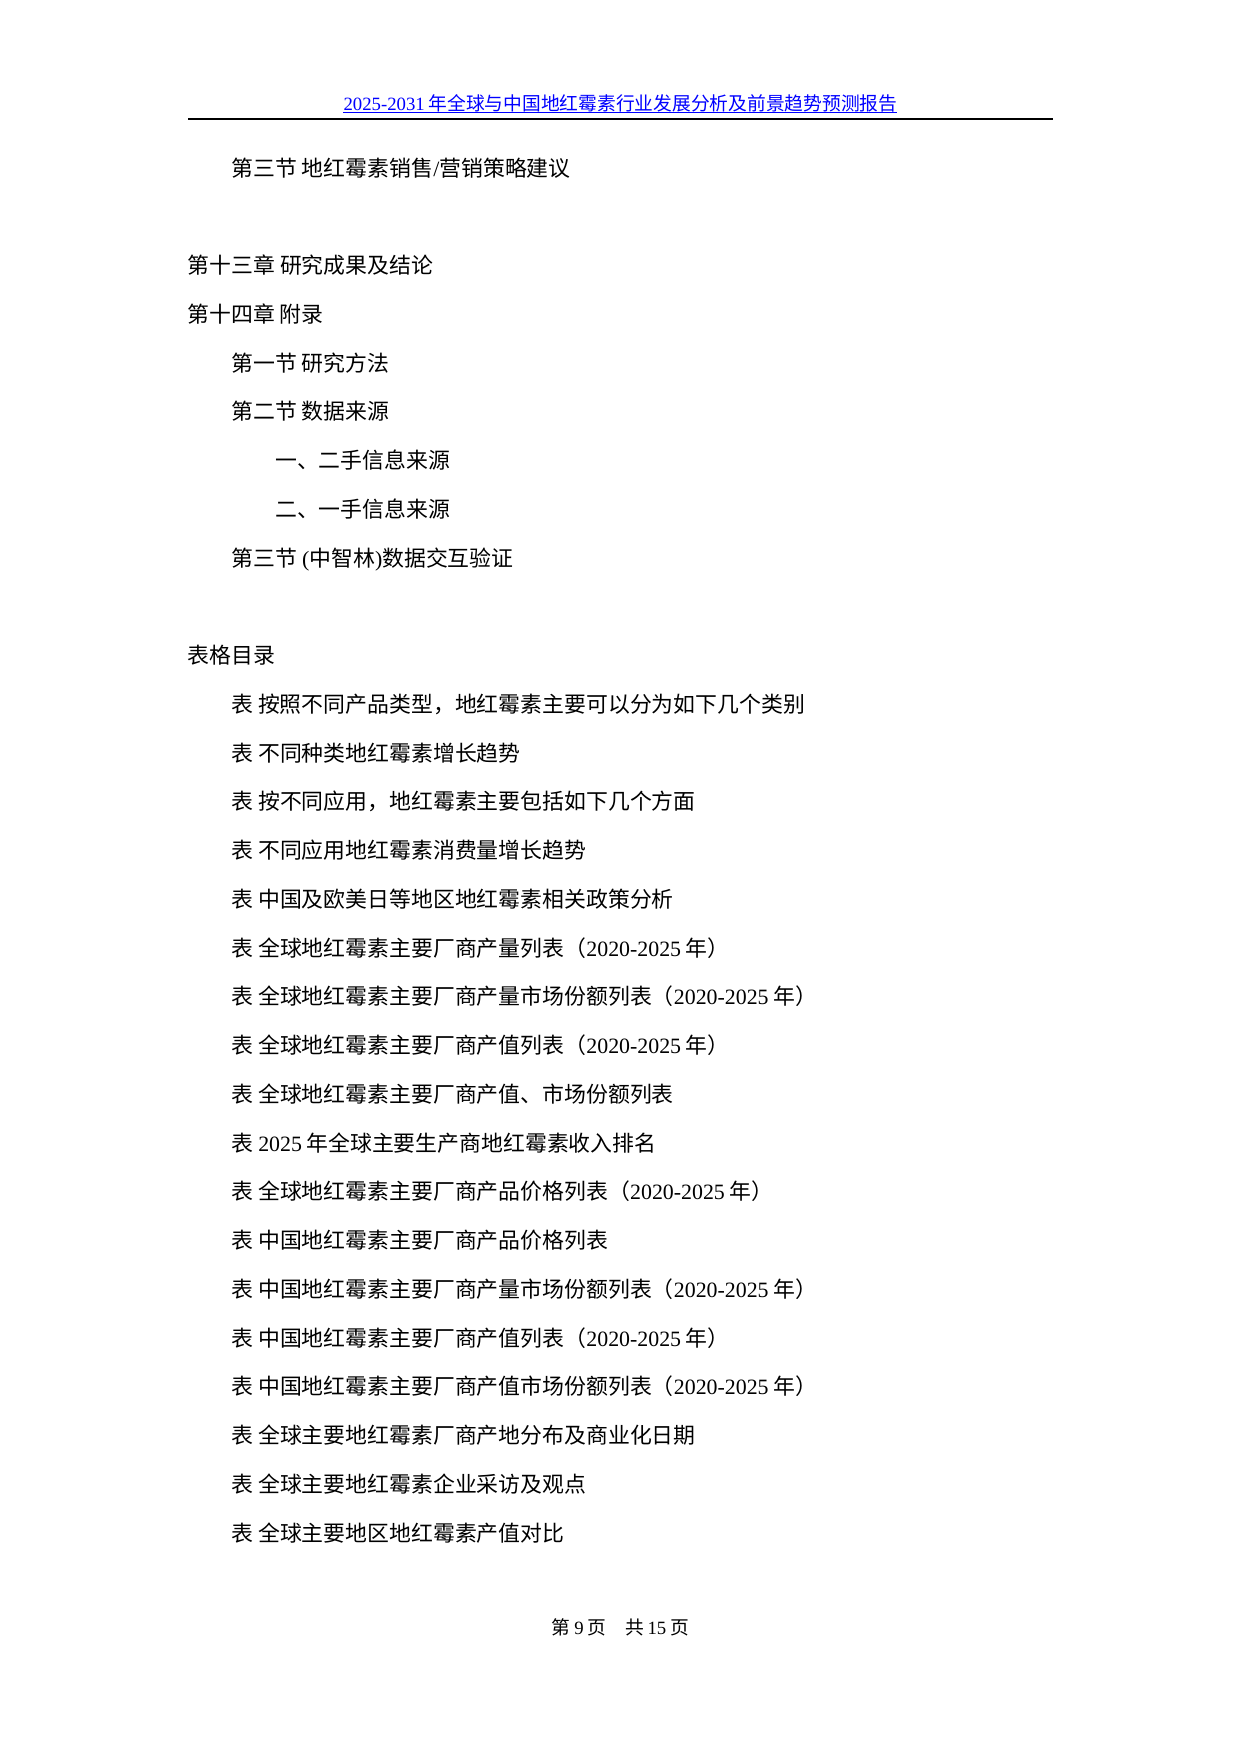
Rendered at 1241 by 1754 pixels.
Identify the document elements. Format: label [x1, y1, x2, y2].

text [187, 150, 1053, 1548]
